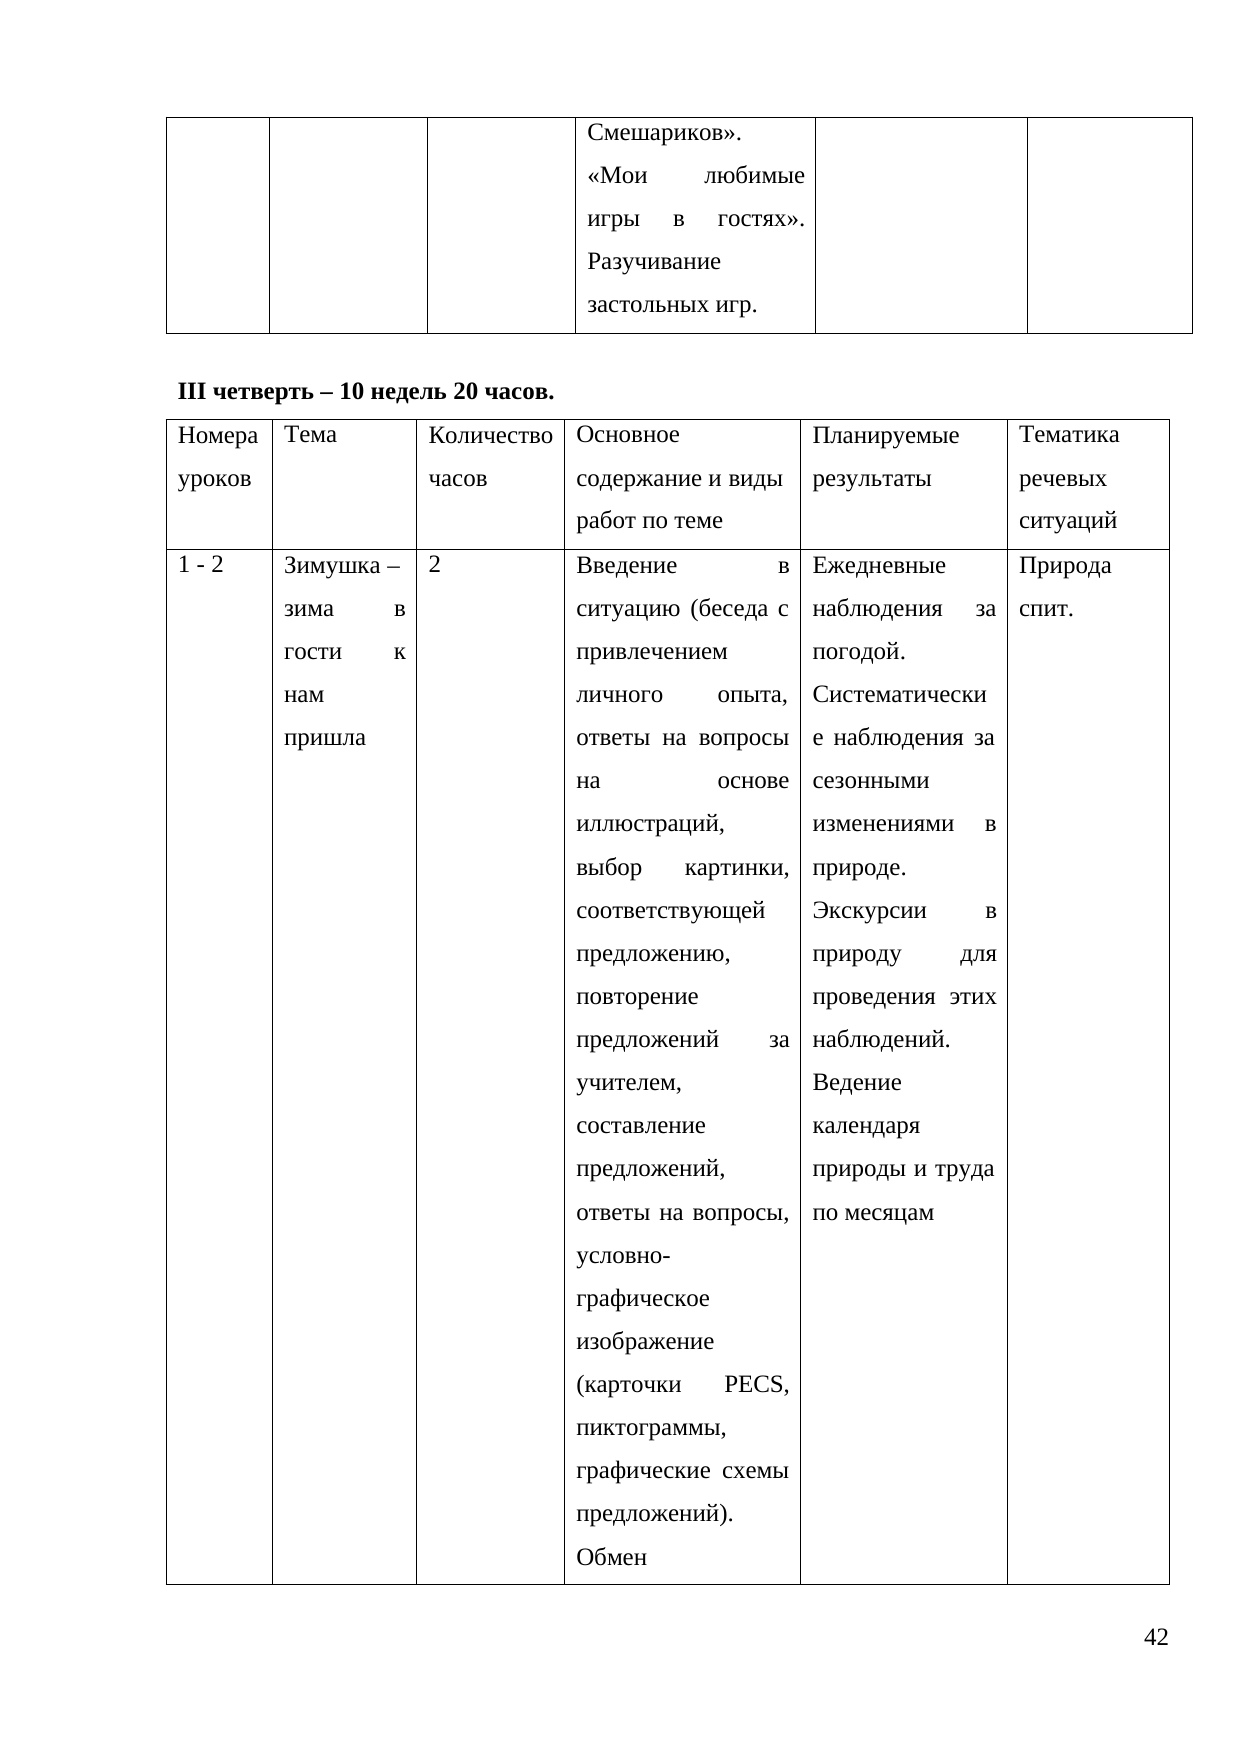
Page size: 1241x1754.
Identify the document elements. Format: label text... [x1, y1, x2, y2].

table_cell Ежедневные наблюдения за погодой. Систематически е наблюдения за сезонными изменениями в природе. Экскурсии в природу для проведения этих наблюдений. Ведение календаря природы и труда по месяцам [801, 550, 1007, 1584]
table_header Основное содержание и виды работ по теме [565, 420, 800, 549]
table_header Номера уроков [167, 420, 272, 549]
table_header [816, 118, 1027, 332]
table_cell 2 [417, 550, 564, 1584]
table_header Количество часов [417, 420, 564, 549]
table_cell Природа спит. [1008, 550, 1169, 1584]
table_header [167, 118, 269, 332]
subtitle четверть – 10 недель 20 часов. [177, 376, 1205, 405]
table_header Смешариков». «Мои любимые игры в гостях». Разучивание застольных игр. [576, 118, 815, 332]
table_header [1028, 118, 1192, 332]
table_header [428, 118, 575, 332]
table_cell Введение в ситуацию (беседа с привлечением личного опыта, ответы на вопросы на основе иллюстраций, выбор картинки, соответствующей предложению, повторение предложений за учителем, составление предложений, ответы на вопросы, условно- графическое изображение (карточки PECS, пиктограммы, графические схемы предложений). Обмен [565, 550, 800, 1584]
table_header Тема [273, 420, 416, 549]
table_cell Зимушка – зима в гости к нам пришла [273, 550, 416, 1584]
table_header Планируемые результаты [801, 420, 1007, 549]
table_header Тематика речевых ситуаций [1008, 420, 1169, 549]
table_header [270, 118, 427, 332]
table_cell 1 - 2 [167, 550, 272, 1584]
